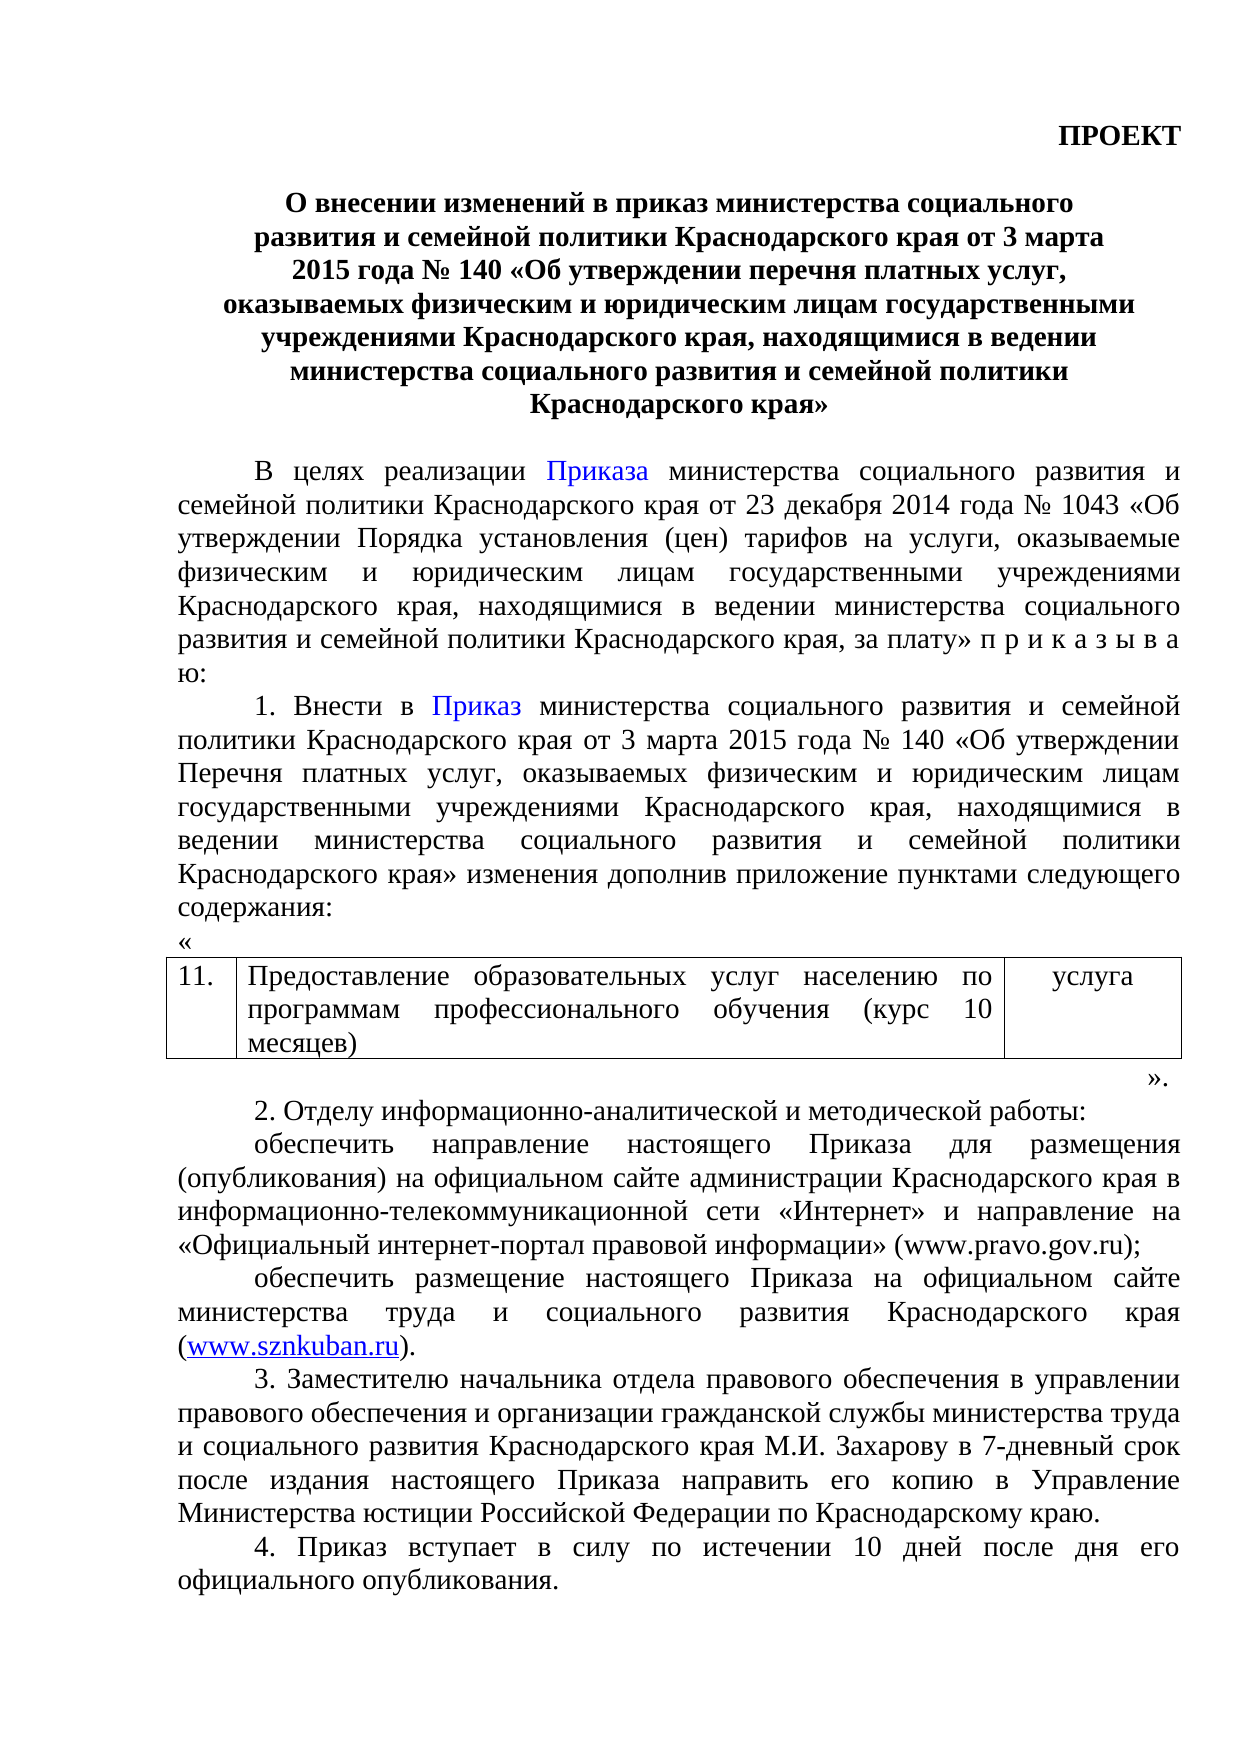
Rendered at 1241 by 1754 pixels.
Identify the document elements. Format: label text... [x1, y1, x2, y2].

text ». [177, 1059, 1181, 1093]
title развития и семейной политики Краснодарского края от 3 марта [177, 219, 1181, 252]
title 2015 года № 140 «Об утверждении перечня платных услуг, [177, 252, 1181, 286]
table_header услуга [1005, 958, 1181, 1058]
title учреждениями Краснодарского края, находящимися в ведении [177, 319, 1181, 353]
title министерства социального развития и семейной политики [177, 353, 1181, 386]
table_header Предоставление образовательных услуг населению по программам профессионального обучения (курс 10 месяцев) [237, 958, 1004, 1058]
table_header 11. [167, 958, 236, 1058]
title ПРОЕКТ [177, 118, 1181, 152]
text 4. Приказ вступает в силу по истечении 10 дней после дня его официального опубликования. [177, 1529, 1181, 1596]
text В целях реализации Приказа министерства социального развития и семейной политики Краснодарского края от 23 декабря 2014 года № 1043 «Об утверждении Порядка установления (цен) тарифов на услуги, оказываемые физическим и юридическим лицам государственными учреждениями Краснодарского края, находящимися в ведении министерства социального развития и семейной политики Краснодарского края, за плату» п р и к а з ы в а ю: [177, 453, 1181, 688]
text обеспечить направление настоящего Приказа для размещения (опубликования) на официальном сайте администрации Краснодарского края в информационно-телекоммуникационной сети «Интернет» и направление на «Официальный интернет-портал правовой информации» (www.pravo.gov.ru); [177, 1126, 1181, 1261]
title О внесении изменений в приказ министерства социального [177, 185, 1181, 219]
text 3. Заместителю начальника отдела правового обеспечения в управлении правового обеспечения и организации гражданской службы министерства труда и социального развития Краснодарского края М.И. Захарову в 7-дневный срок после издания настоящего Приказа направить его копию в Управление Министерства юстиции Российской Федерации по Краснодарскому краю. [177, 1361, 1181, 1529]
title оказываемых физическим и юридическим лицам государственными [177, 286, 1181, 319]
text 1. Внести в Приказ министерства социального развития и семейной политики Краснодарского края от 3 марта 2015 года № 140 «Об утверждении Перечня платных услуг, оказываемых физическим и юридическим лицам государственными учреждениями Краснодарского края, находящимися в ведении министерства социального развития и семейной политики Краснодарского края» изменения дополнив приложение пунктами следующего содержания: [177, 688, 1181, 923]
text обеспечить размещение настоящего Приказа на официальном сайте министерства труда и социального развития Краснодарского края (www.sznkuban.ru). [177, 1261, 1181, 1361]
title Краснодарского края» [177, 386, 1181, 420]
text « [177, 923, 1181, 957]
text 2. Отделу информационно-аналитической и методической работы: [177, 1093, 1181, 1126]
